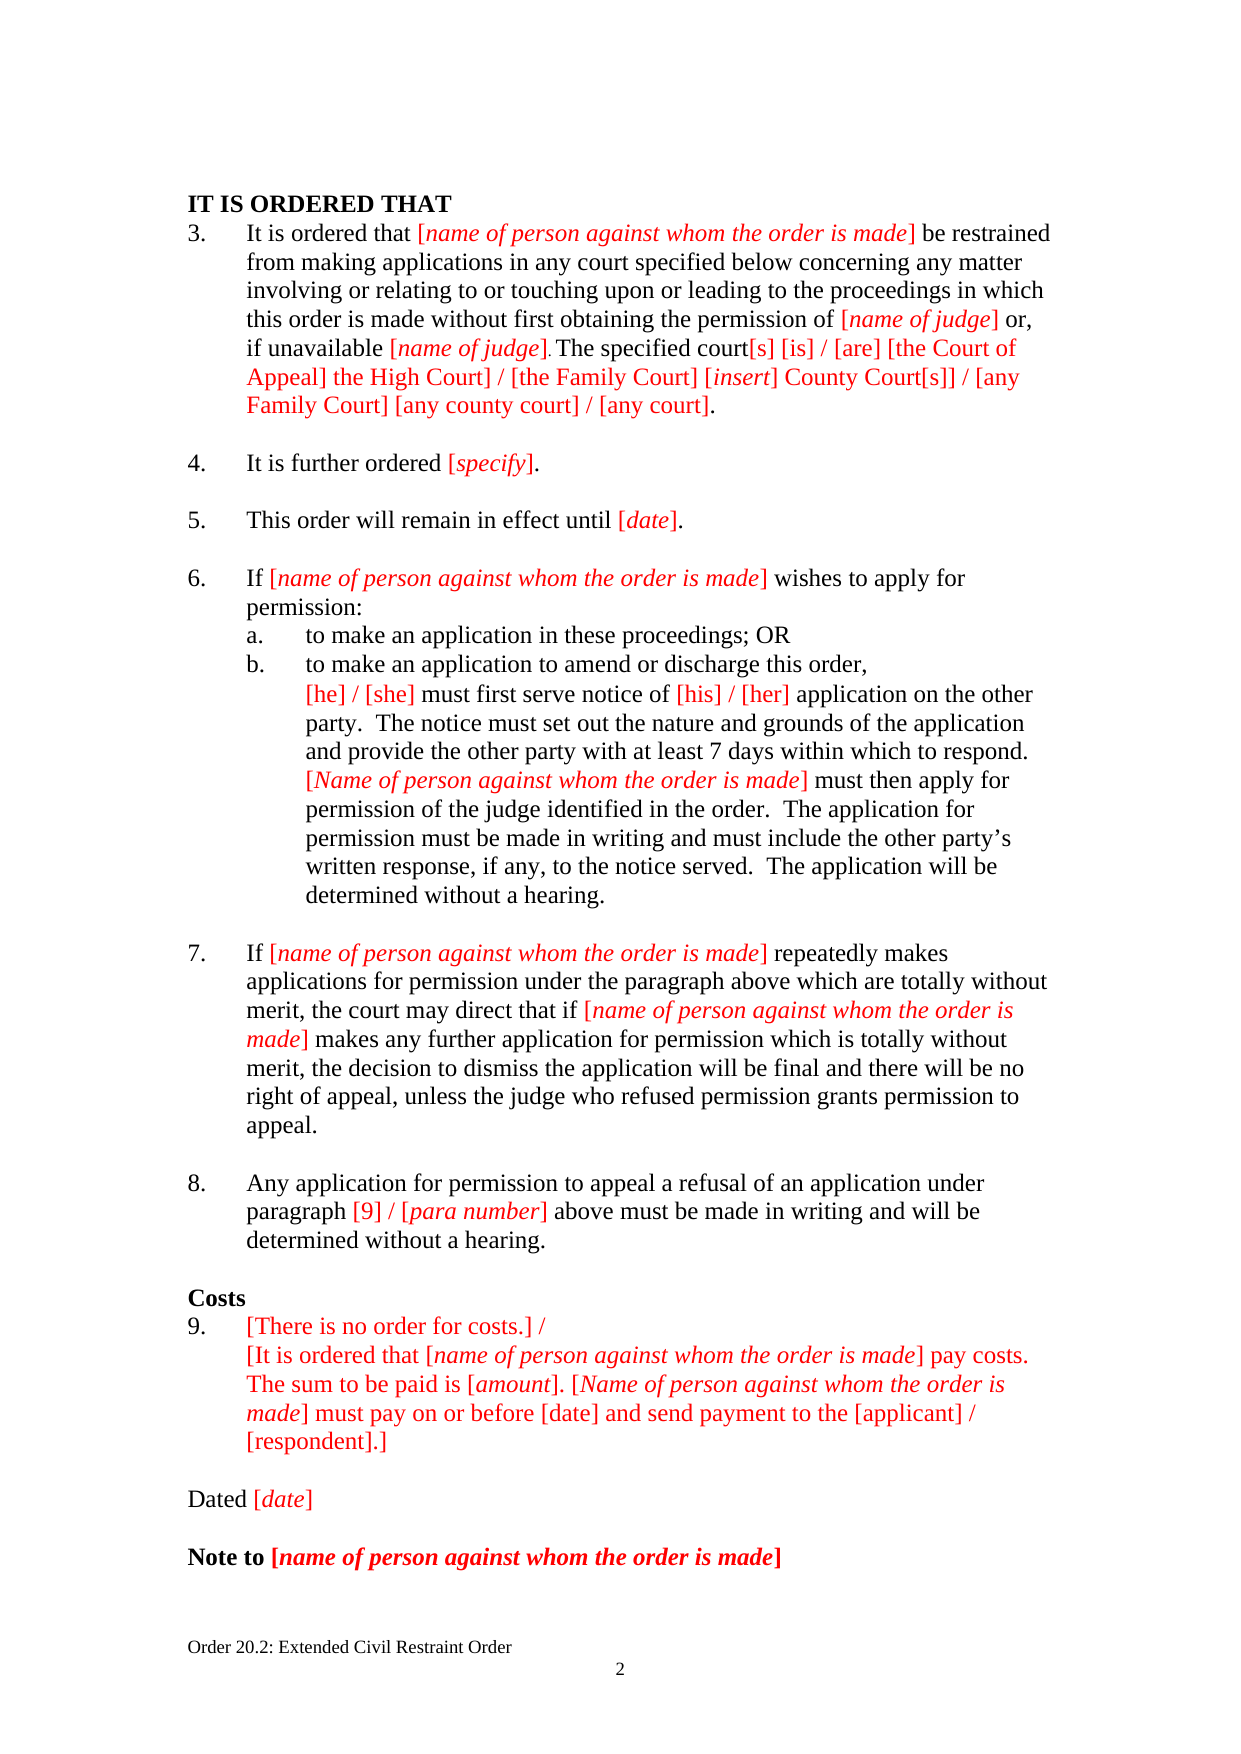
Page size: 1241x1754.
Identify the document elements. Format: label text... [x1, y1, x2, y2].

list If [name of person against whom the order is made] repeatedly makes applications for permission under the paragraph above which are totally without merit, the court may direct that if [name of person against whom the order is made] makes any further application for permission which is totally without merit, the decision to dismiss the application will be final and there will be no right of appeal, unless the judge who refused permission grants permission to appeal. [187, 938, 1053, 1139]
text Costs [187, 1283, 1053, 1311]
text Note to [name of person against whom the order is made] [187, 1542, 1053, 1571]
list to make an application to amend or discharge this order, [246, 649, 1053, 678]
text [he] / [she] must first serve notice of [his] / [her] application on the other party. The notice must set out the nature and grounds of the application and provide the other party with at least 7 days within which to respond. [Name of person against whom the order is made] must then apply for permission of the judge identified in the order. The application for permission must be made in writing and must include the other party’s written response, if any, to the notice served. The application will be determined without a hearing. [305, 679, 1053, 909]
list It is ordered that [name of person against whom the order is made] be restrained from making applications in any court specified below concerning any matter involving or relating to or touching upon or leading to the proceedings in which this order is made without first obtaining the permission of [name of judge] or, if unavailable [name of judge]. The specified court[s] [is] / [are] [the Court of Appeal] the High Court] / [the Family Court] [insert] County Court[s]] / [any Family Court] [any county court] / [any court]. [187, 218, 1053, 419]
list It is further ordered [specify]. [187, 448, 1053, 477]
list [There is no order for costs.] / [187, 1311, 1053, 1340]
list If [name of person against whom the order is made] wishes to apply for permission: [187, 563, 1053, 621]
subtitle IT IS ORDERED THAT [187, 189, 1053, 218]
text Dated [date] [187, 1484, 1053, 1513]
list Any application for permission to appeal a refusal of an application under paragraph [] / [para number] above must be made in writing and will be determined without a hearing. [187, 1168, 1053, 1254]
list to make an application in these proceedings; OR [246, 621, 1053, 649]
text [It is ordered that [name of person against whom the order is made] pay costs. The sum to be paid is [amount]. [Name of person against whom the order is made] must pay on or before [date] and send payment to the [applicant] / [respondent].] [246, 1340, 1053, 1455]
list This order will remain in effect until [date]. [187, 506, 1053, 534]
